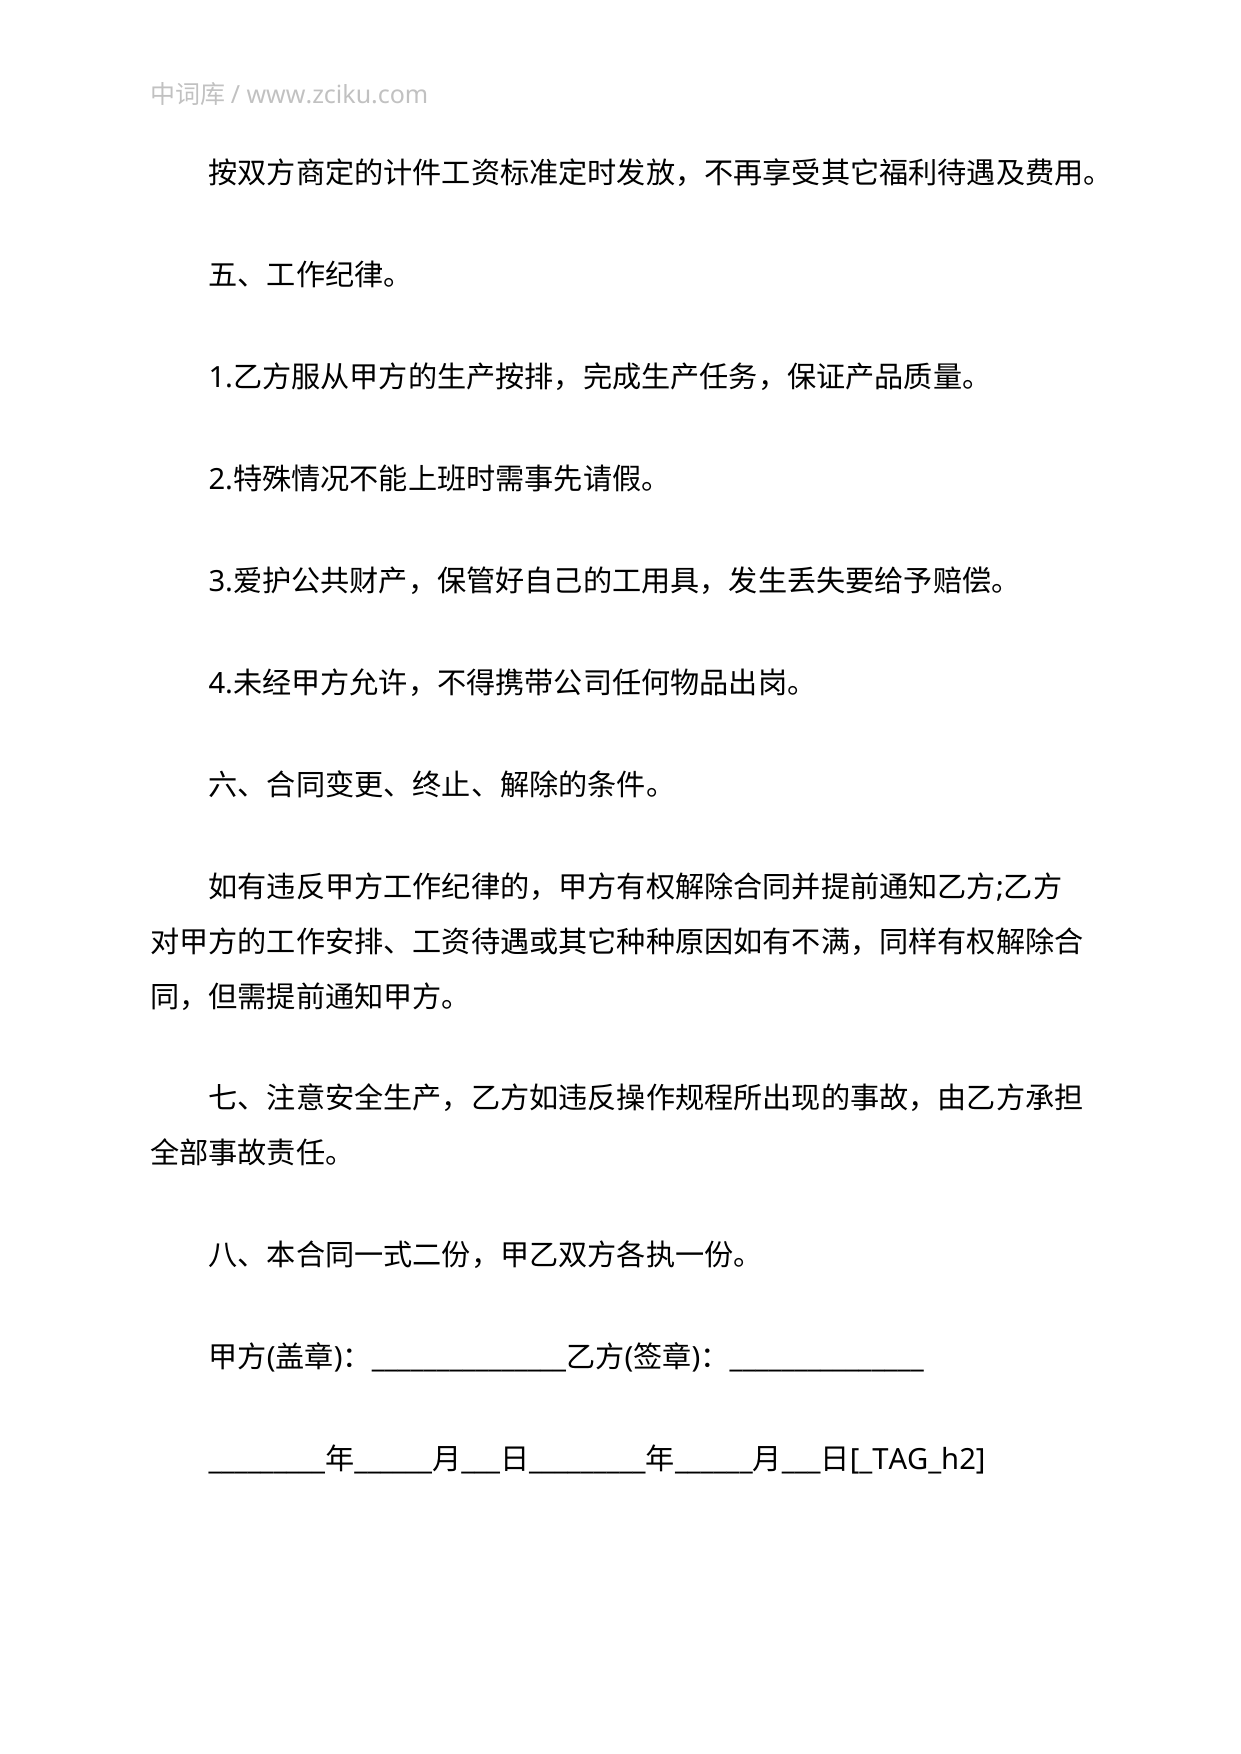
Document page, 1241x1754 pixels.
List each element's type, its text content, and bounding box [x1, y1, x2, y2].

text 五、工作纪律。 [150, 252, 1090, 294]
text 按双方商定的计件工资标准定时发放，不再享受其它福利待遇及费用。 [150, 150, 1090, 192]
text 甲方(盖章)：_______________乙方(签章)：_______________ [150, 1333, 1090, 1376]
text 八、本合同一式二份，甲乙双方各执一份。 [150, 1232, 1090, 1274]
text 2.特殊情况不能上班时需事先请假。 [150, 456, 1090, 498]
text 如有违反甲方工作纪律的，甲方有权解除合同并提前通知乙方;乙方对甲方的工作安排、工资待遇或其它种种原因如有不满，同样有权解除合同，但需提前通知甲方。 [150, 863, 1090, 1015]
text 六、合同变更、终止、解除的条件。 [150, 761, 1090, 804]
text 七、注意安全生产，乙方如违反操作规程所出现的事故，由乙方承担全部事故责任。 [150, 1075, 1090, 1172]
text 1.乙方服从甲方的生产按排，完成生产任务，保证产品质量。 [150, 353, 1090, 396]
text _________年______月___日_________年______月___日[_TAG_h2] [150, 1435, 1090, 1478]
text 4.未经甲方允许，不得携带公司任何物品出岗。 [150, 659, 1090, 702]
text 3.爱护公共财产，保管好自己的工用具，发生丢失要给予赔偿。 [150, 557, 1090, 600]
